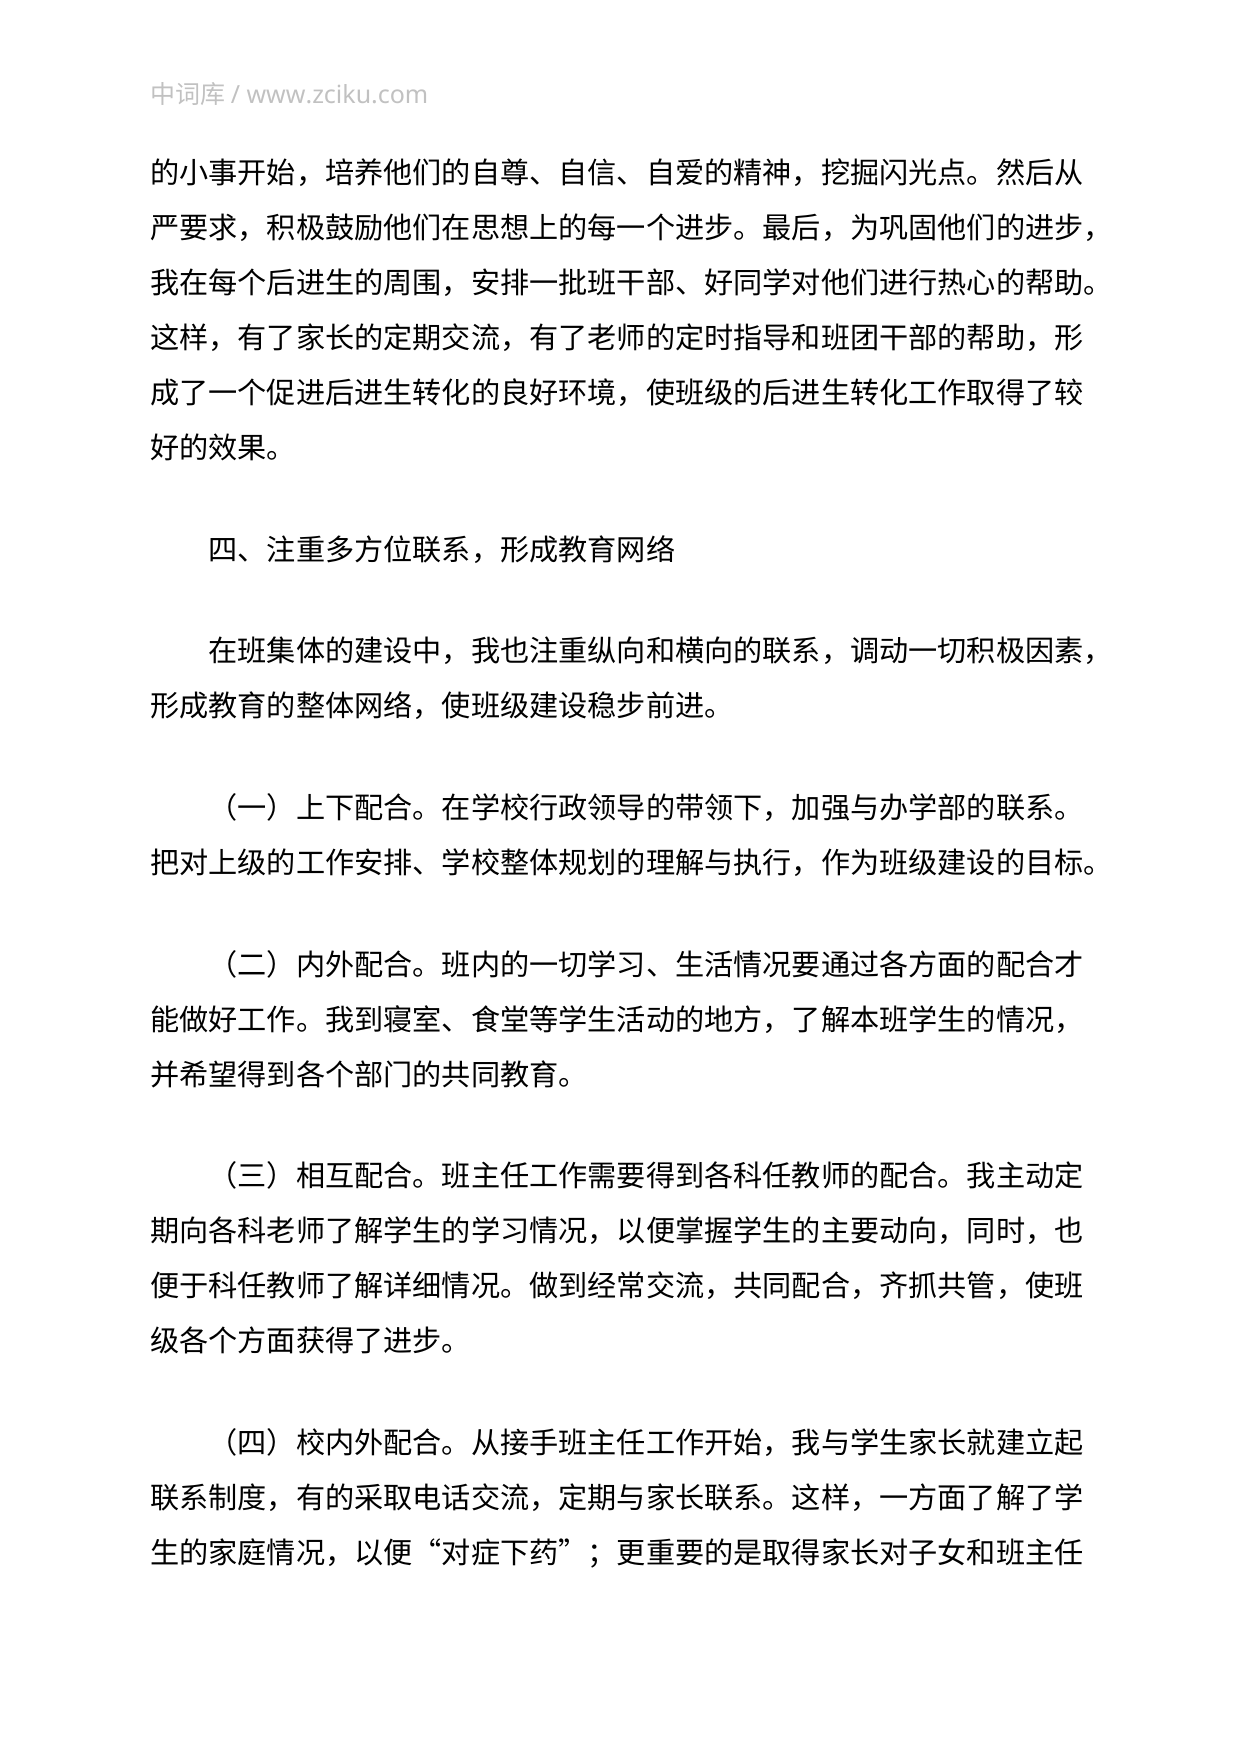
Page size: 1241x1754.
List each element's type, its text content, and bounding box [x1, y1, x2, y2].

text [150, 150, 1090, 467]
text 四、注重多方位联系，形成教育网络 [150, 526, 1090, 568]
text （三）相互配合。班主任工作需要得到各科任教师的配合。我主动定期向各科老师了解学生的学习情况，以便掌握学生的主要动向，同时，也便于科任教师了解详细情况。做到经常交流，共同配合，齐抓共管，使班级各个方面获得了进步。 [150, 1153, 1090, 1360]
text （一）上下配合。在学校行政领导的带领下，加强与办学部的联系。把对上级的工作安排、学校整体规划的理解与执行，作为班级建设的目标。 [150, 785, 1090, 882]
text （二）内外配合。班内的一切学习、生活情况要通过各方面的配合才能做好工作。我到寝室、食堂等学生活动的地方，了解本班学生的情况，并希望得到各个部门的共同教育。 [150, 941, 1090, 1093]
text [150, 1419, 1090, 1571]
text 在班集体的建设中，我也注重纵向和横向的联系，调动一切积极因素，形成教育的整体网络，使班级建设稳步前进。 [150, 628, 1090, 725]
